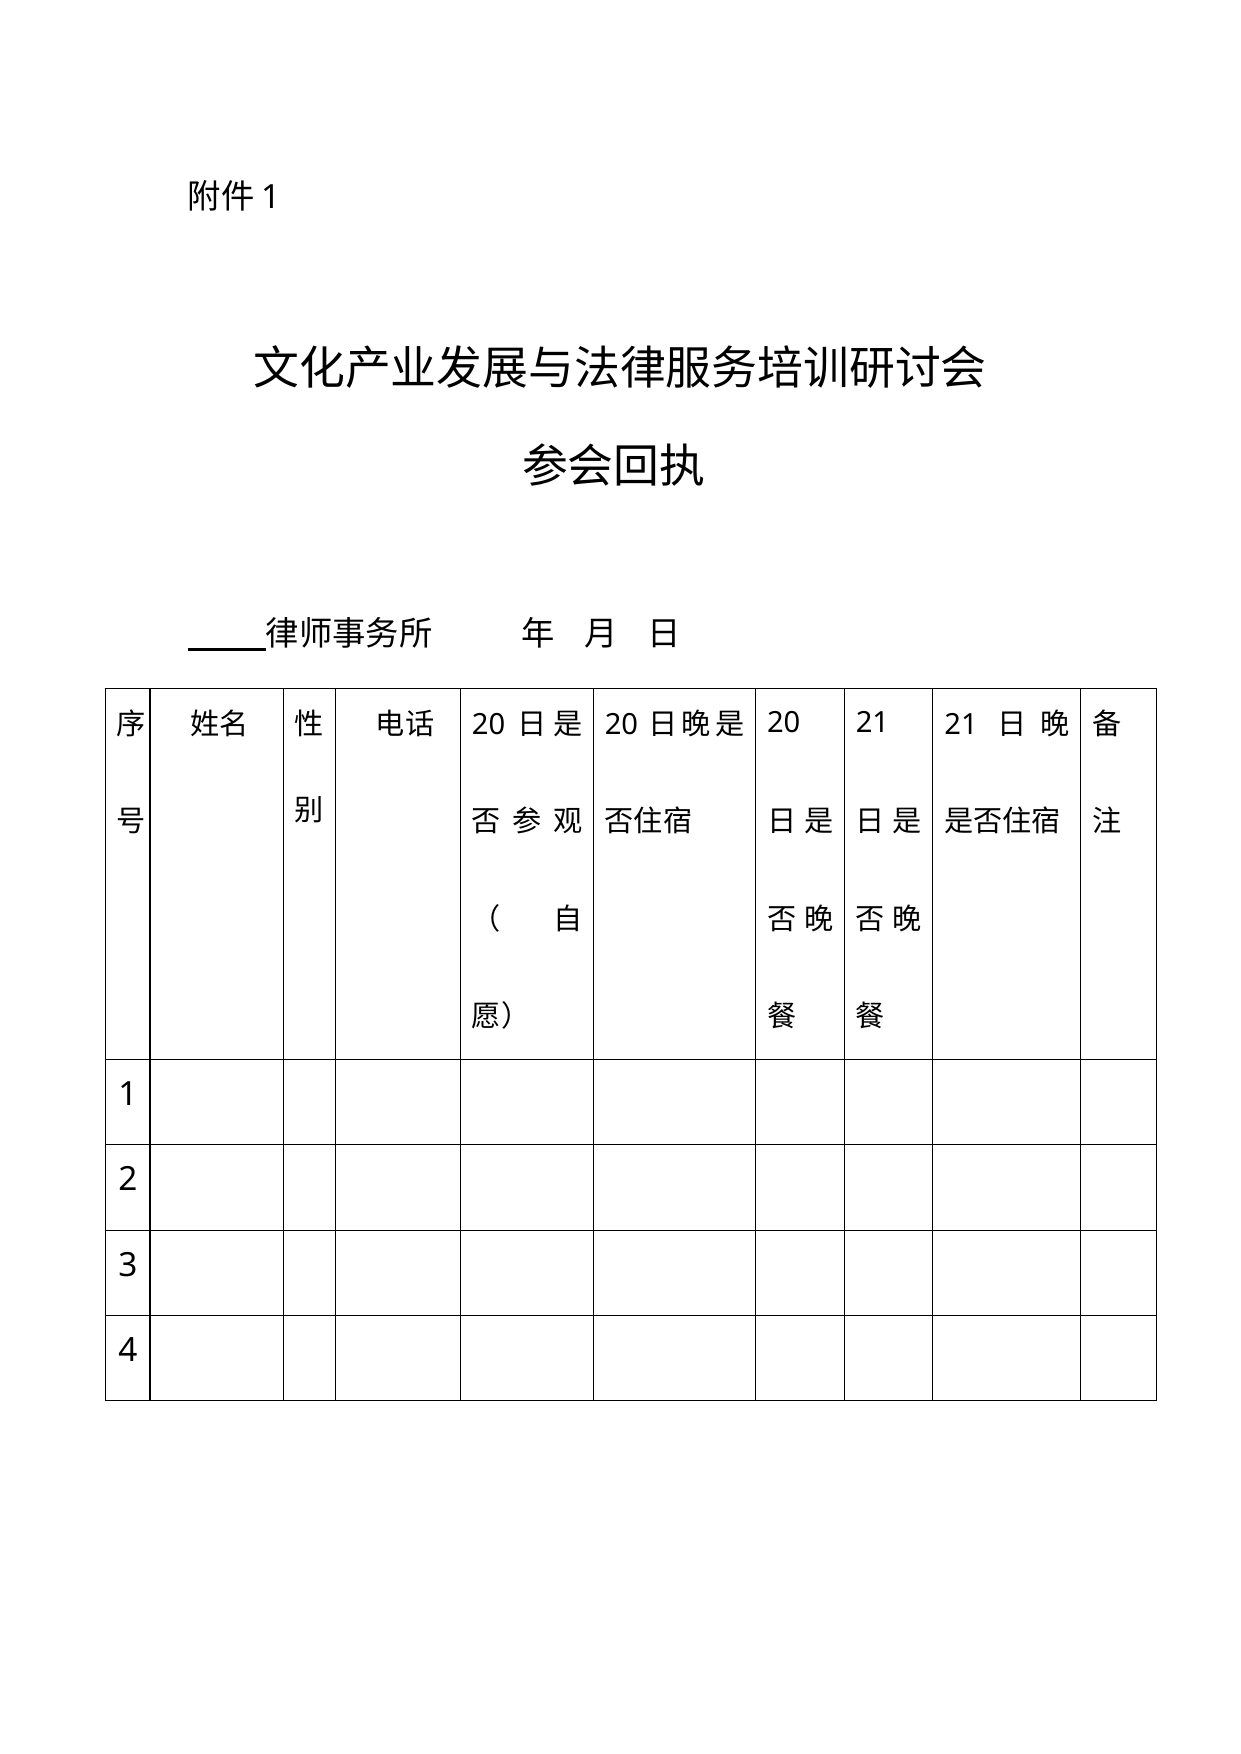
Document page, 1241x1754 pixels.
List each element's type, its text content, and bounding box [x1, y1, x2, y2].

table_cell [845, 1060, 932, 1144]
table_header 20日是否参观（自愿） [461, 689, 593, 1059]
table_cell [1081, 1060, 1156, 1144]
text 参会回执 [384, 414, 1053, 511]
table_cell [461, 1060, 593, 1144]
table_cell 2 [106, 1145, 149, 1229]
table_cell [594, 1231, 755, 1315]
text 律师事务所 年 月 日 [187, 599, 1053, 664]
table_cell 3 [106, 1231, 149, 1315]
table_cell 1 [106, 1060, 149, 1144]
table_cell [756, 1231, 844, 1315]
table_header 21日晚是否住宿 [933, 689, 1080, 1059]
table_header 电话 [336, 689, 460, 1059]
table_cell [284, 1231, 335, 1315]
table_cell [845, 1316, 932, 1400]
table_cell [756, 1145, 844, 1229]
table_cell [933, 1231, 1080, 1315]
table_header 20日是否晚餐 [756, 689, 844, 1059]
table_header 21日是否晚餐 [845, 689, 932, 1059]
table_cell [933, 1316, 1080, 1400]
table_header 序号 [106, 689, 149, 1059]
text 文化产业发展与法律服务培训研讨会 [253, 316, 1053, 414]
table_header 20日晚是否住宿 [594, 689, 755, 1059]
table_cell [151, 1145, 283, 1229]
table_cell [151, 1231, 283, 1315]
table_cell [336, 1145, 460, 1229]
text 附件1 [187, 162, 1053, 227]
table_header 性 别 [284, 689, 335, 1059]
table_cell [845, 1231, 932, 1315]
table_cell 4 [106, 1316, 149, 1400]
table_cell [845, 1145, 932, 1229]
table_cell [933, 1145, 1080, 1229]
table_header 姓名 [151, 689, 283, 1059]
table_header 备注 [1081, 689, 1156, 1059]
table_cell [594, 1316, 755, 1400]
table_cell [594, 1145, 755, 1229]
table_cell [933, 1060, 1080, 1144]
table_cell [461, 1316, 593, 1400]
table_cell [151, 1316, 283, 1400]
table_cell [1081, 1316, 1156, 1400]
table_cell [336, 1060, 460, 1144]
table_cell [284, 1060, 335, 1144]
table_cell [461, 1145, 593, 1229]
table_cell [151, 1060, 283, 1144]
table_cell [461, 1231, 593, 1315]
table_cell [336, 1316, 460, 1400]
table_cell [284, 1145, 335, 1229]
table_cell [1081, 1145, 1156, 1229]
table_cell [594, 1060, 755, 1144]
table_cell [756, 1316, 844, 1400]
table_cell [284, 1316, 335, 1400]
table_cell [756, 1060, 844, 1144]
table_cell [336, 1231, 460, 1315]
table_cell [1081, 1231, 1156, 1315]
